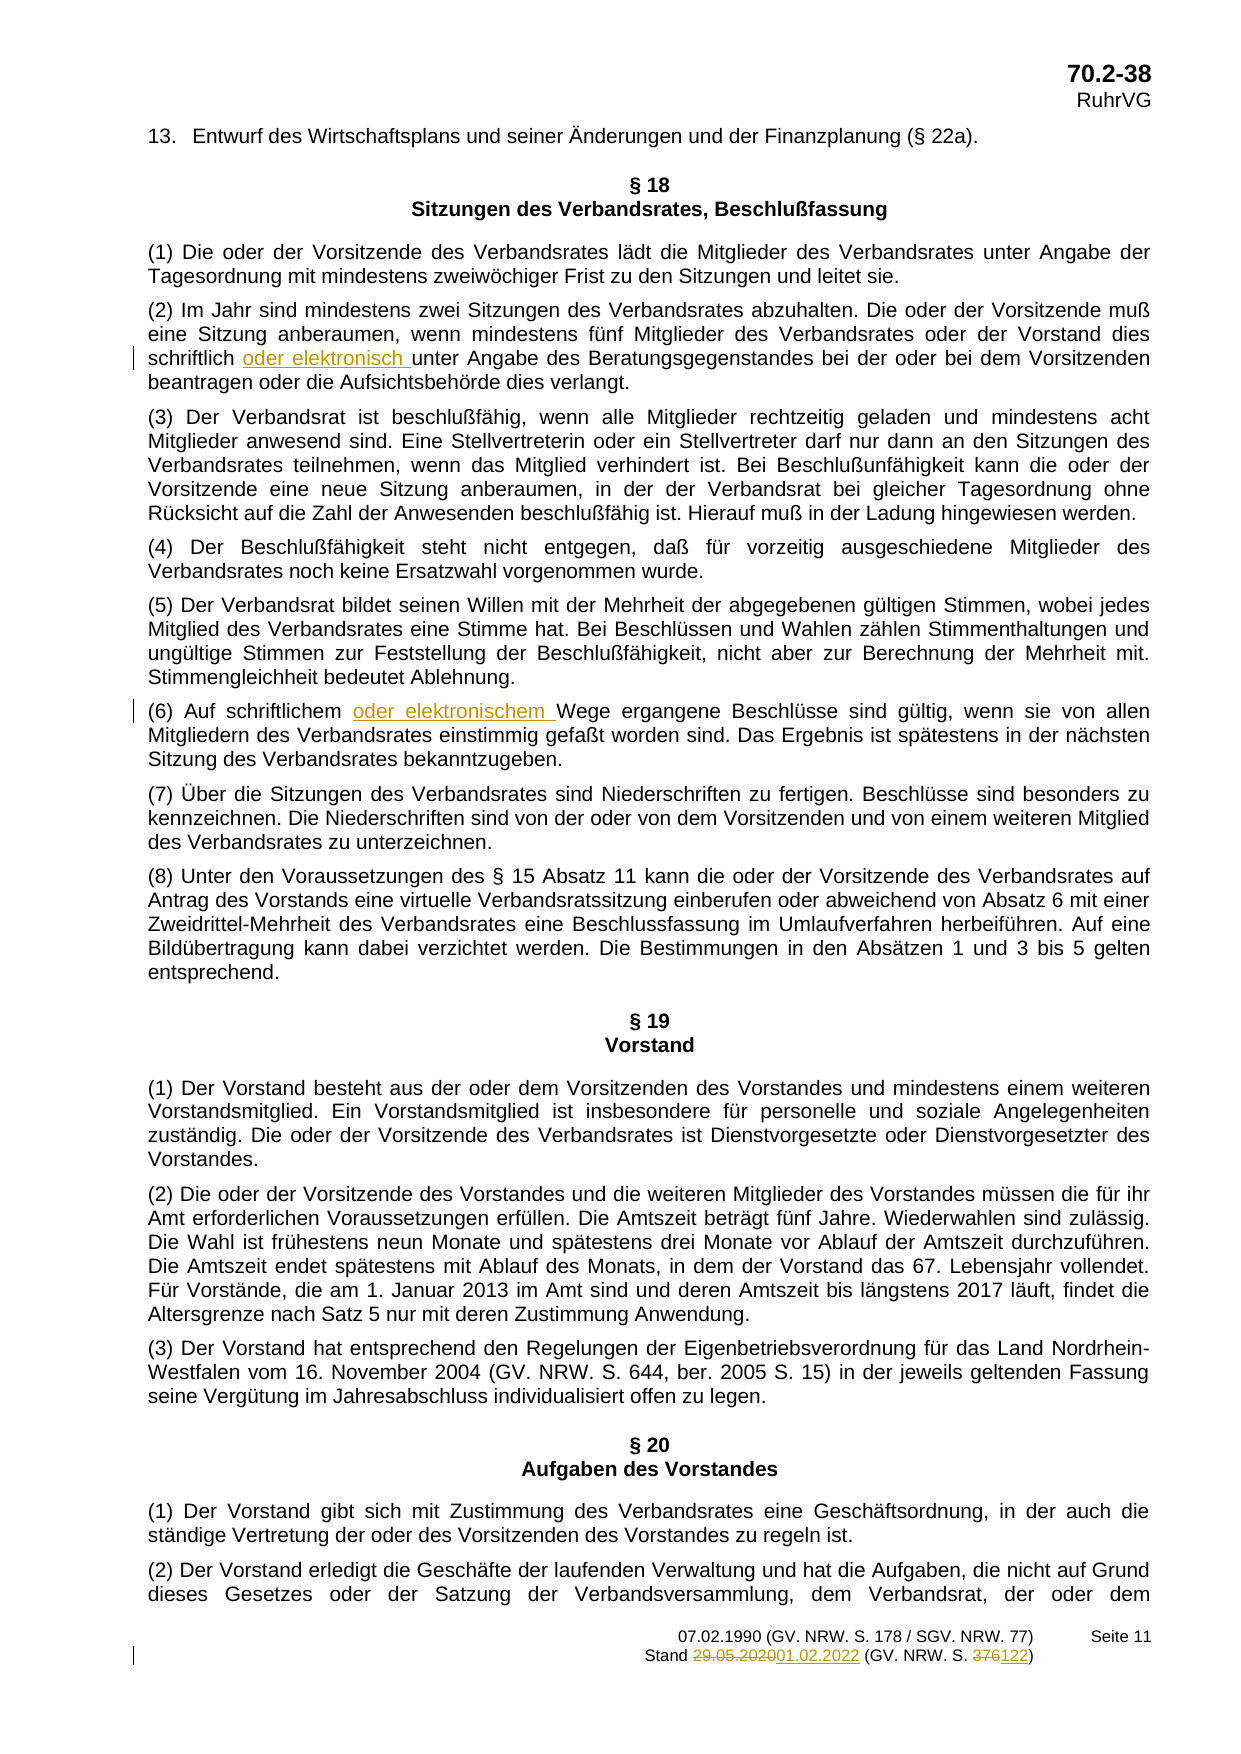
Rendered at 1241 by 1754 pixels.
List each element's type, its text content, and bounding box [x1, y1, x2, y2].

text (2) Im Jahr sind mindestens zwei Sitzungen des Verbandsrates abzuhalten. Die oder der Vorsitzende muß eine Sitzung anberaumen, wenn mindestens fünf Mitglieder des Verbandsrates oder der Vorstand dies schriftlich unter Angabe des Beratungsgegenstandes bei der oder bei dem Vorsitzenden beantragen oder die Aufsichtsbehörde dies verlangt. [148, 298, 1152, 394]
text (6) Auf schriftlichem Wege ergangene Beschlüsse sind gültig, wenn sie von allen Mitgliedern des Verbandsrates einstimmig gefaßt worden sind. Das Ergebnis ist spätestens in der nächsten Sitzung des Verbandsrates bekanntzugeben. [148, 699, 1152, 771]
text (8) Unter den Voraussetzungen des § 15 Absatz 11 kann die oder der Vorsitzende des Verbandsrates auf Antrag des Vorstands eine virtuelle Verbandsratssitzung einberufen oder abweichend von Absatz 6 mit einer Zweidrittel-Mehrheit des Verbandsrates eine Beschlussfassung im Umlaufverfahren herbeiführen. Auf eine Bildübertragung kann dabei verzichtet werden. Die Bestimmungen in den Absätzen 1 und 3 bis 5 gelten entsprechend. [148, 864, 1152, 984]
text (1) Die oder der Vorsitzende des Verbandsrates lädt die Mitglieder des Verbandsrates unter Angabe der Tagesordnung mit mindestens zweiwöchiger Frist zu den Sitzungen und leitet sie. [148, 240, 1152, 288]
text (5) Der Verbandsrat bildet seinen Willen mit der Mehrheit der abgegebenen gültigen Stimmen, wobei jedes Mitglied des Verbandsrates eine Stimme hat. Bei Beschlüssen und Wahlen zählen Stimmenthaltungen und ungültige Stimmen zur Feststellung der Beschlußfähigkeit, nicht aber zur Berechnung der Mehrheit mit. Stimmengleichheit bedeutet Ablehnung. [148, 593, 1152, 689]
text 13. Entwurf des Wirtschaftsplans und seiner Änderungen und der Finanzplanung (§ 22a). [148, 124, 1152, 148]
text (1) Der Vorstand besteht aus der oder dem Vorsitzenden des Vorstandes und mindestens einem weiteren Vorstandsmitglied. Ein Vorstandsmitglied ist insbesondere für personelle und soziale Angelegenheiten zuständig. Die oder der Vorsitzende des Verbandsrates ist Dienstvorgesetzte oder Dienstvorgesetzter des Vorstandes. [148, 1075, 1152, 1171]
subtitle § 18 Sitzungen des Verbandsrates, Beschlußfassung [148, 173, 1152, 221]
text (4) Der Beschlußfähigkeit steht nicht entgegen, daß für vorzeitig ausgeschiedene Mitglieder des Verbandsrates noch keine Ersatzwahl vorgenommen wurde. [148, 535, 1152, 583]
text (7) Über die Sitzungen des Verbandsrates sind Niederschriften zu fertigen. Beschlüsse sind besonders zu kennzeichnen. Die Niederschriften sind von der oder von dem Vorsitzenden und von einem weiteren Mitglied des Verbandsrates zu unterzeichnen. [148, 782, 1152, 853]
text (3) Der Verbandsrat ist beschlußfähig, wenn alle Mitglieder rechtzeitig geladen und mindestens acht Mitglieder anwesend sind. Eine Stellvertreterin oder ein Stellvertreter darf nur dann an den Sitzungen des Verbandsrates teilnehmen, wenn das Mitglied verhindert ist. Bei Beschlußunfähigkeit kann die oder der Vorsitzende eine neue Sitzung anberaumen, in der der Verbandsrat bei gleicher Tagesordnung ohne Rücksicht auf die Zahl der Anwesenden beschlußfähig ist. Hierauf muß in der Ladung hingewiesen werden. [148, 404, 1152, 524]
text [148, 1558, 1152, 1606]
text (3) Der Vorstand hat entsprechend den Regelungen der Eigenbetriebsverordnung für das Land Nordrhein-Westfalen vom 16. November 2004 (GV. NRW. S. 644, ber. 2005 S. 15) in der jeweils geltenden Fassung seine Vergütung im Jahresabschluss individualisiert offen zu legen. [148, 1336, 1152, 1408]
text (2) Die oder der Vorsitzende des Vorstandes und die weiteren Mitglieder des Vorstandes müssen die für ihr Amt erforderlichen Voraussetzungen erfüllen. Die Amtszeit beträgt fünf Jahre. Wiederwahlen sind zulässig. Die Wahl ist frühestens neun Monate und spätestens drei Monate vor Ablauf der Amtszeit durchzuführen. Die Amtszeit endet spätestens mit Ablauf des Monats, in dem der Vorstand das 67. Lebensjahr vollendet. Für Vorstände, die am 1. Januar 2013 im Amt sind und deren Amtszeit bis längstens 2017 läuft, findet die Altersgrenze nach Satz 5 nur mit deren Zustimmung Anwendung. [148, 1182, 1152, 1325]
text (1) Der Vorstand gibt sich mit Zustimmung des Verbandsrates eine Geschäftsordnung, in der auch die ständige Vertretung der oder des Vorsitzenden des Vorstandes zu regeln ist. [148, 1499, 1152, 1547]
subtitle § 19 Vorstand [148, 1009, 1152, 1057]
subtitle § 20 Aufgaben des Vorstandes [148, 1433, 1152, 1481]
